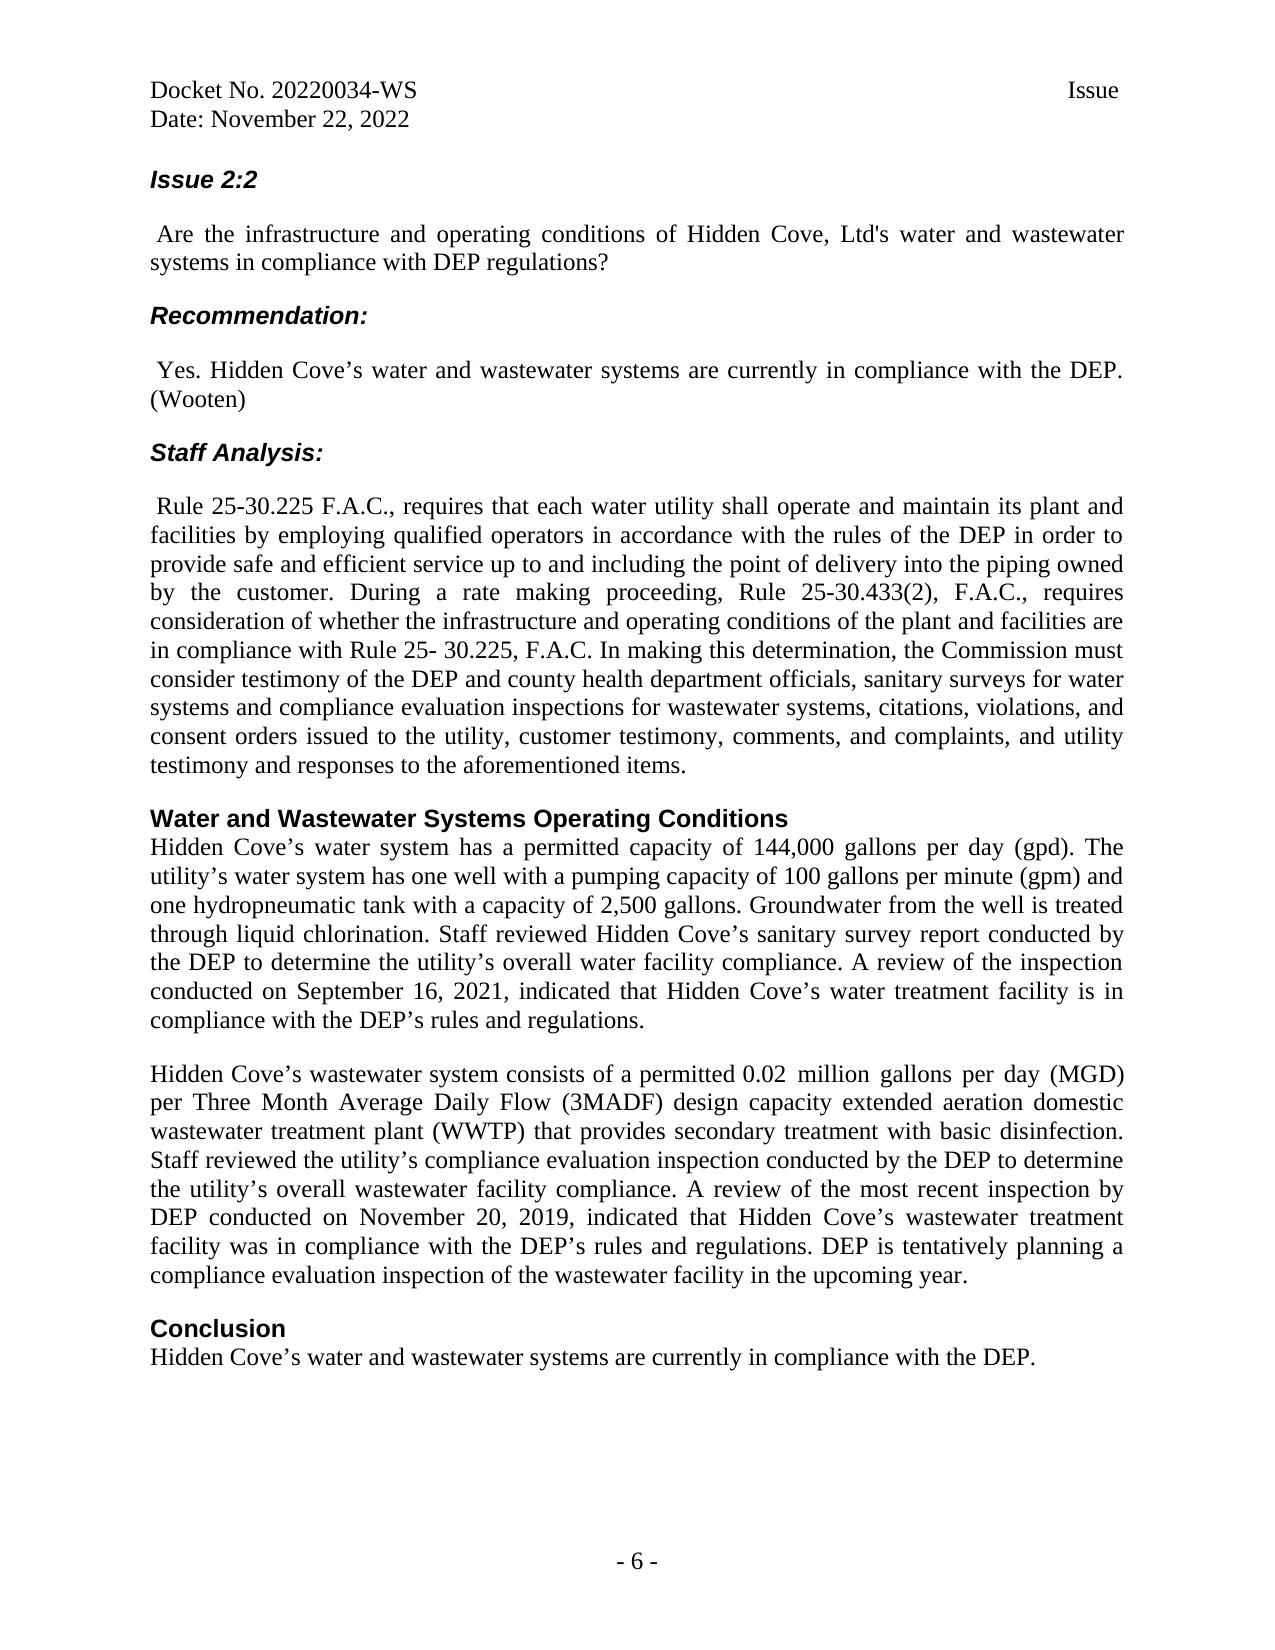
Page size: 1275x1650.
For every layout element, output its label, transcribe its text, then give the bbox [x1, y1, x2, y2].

text Hidden Cove’s wastewater system consists of a permitted 0.02 million gallons per day (MGD) per Three Month Average Daily Flow (3MADF) design capacity extended aeration domestic wastewater treatment plant (WWTP) that provides secondary treatment with basic disinfection. Staff reviewed the utility’s compliance evaluation inspection conducted by the DEP to determine the utility’s overall wastewater facility compliance. A review of the most recent inspection by DEP conducted on November 20, 2019, indicated that Hidden Cove’s wastewater treatment facility was in compliance with the DEP’s rules and regulations. DEP is tentatively planning a compliance evaluation inspection of the wastewater facility in the upcoming year. [150, 1059, 1125, 1289]
text Yes. Hidden Cove’s water and wastewater systems are currently in compliance with the DEP. (Wooten) [150, 355, 1125, 412]
subtitle Conclusion [150, 1314, 1125, 1342]
text Water and Wastewater Systems Operating Conditions [150, 804, 1125, 832]
text Are the infrastructure and operating conditions of Hidden Cove, Ltd's water and wastewater systems in compliance with DEP regulations? [150, 219, 1125, 276]
subtitle Staff Analysis: [150, 437, 1125, 466]
text Hidden Cove’s water and wastewater systems are currently in compliance with the DEP. [150, 1342, 1125, 1371]
text Rule 25-30.225 F.A.C., requires that each water utility shall operate and maintain its plant and facilities by employing qualified operators in accordance with the rules of the DEP in order to provide safe and efficient service up to and including the point of delivery into the piping owned by the customer. During a rate making proceeding, Rule 25-30.433(2), F.A.C., requires consideration of whether the infrastructure and operating conditions of the plant and facilities are in compliance with Rule 25- 30.225, F.A.C. In making this determination, the Commission must consider testimony of the DEP and county health department officials, sanitary surveys for water systems and compliance evaluation inspections for wastewater systems, citations, violations, and consent orders issued to the utility, customer testimony, comments, and complaints, and utility testimony and responses to the aforementioned items. [150, 491, 1125, 779]
subtitle Recommendation: [150, 301, 1125, 330]
text Hidden Cove’s water system has a permitted capacity of 144,000 gallons per day (gpd). The utility’s water system has one well with a pumping capacity of 100 gallons per minute (gpm) and one hydropneumatic tank with a capacity of 2,500 gallons. Groundwater from the well is treated through liquid chlorination. Staff reviewed Hidden Cove’s sanitary survey report conducted by the DEP to determine the utility’s overall water facility compliance. A review of the inspection conducted on September 16, 2021, indicated that Hidden Cove’s water treatment facility is in compliance with the DEP’s rules and regulations. [150, 832, 1125, 1034]
